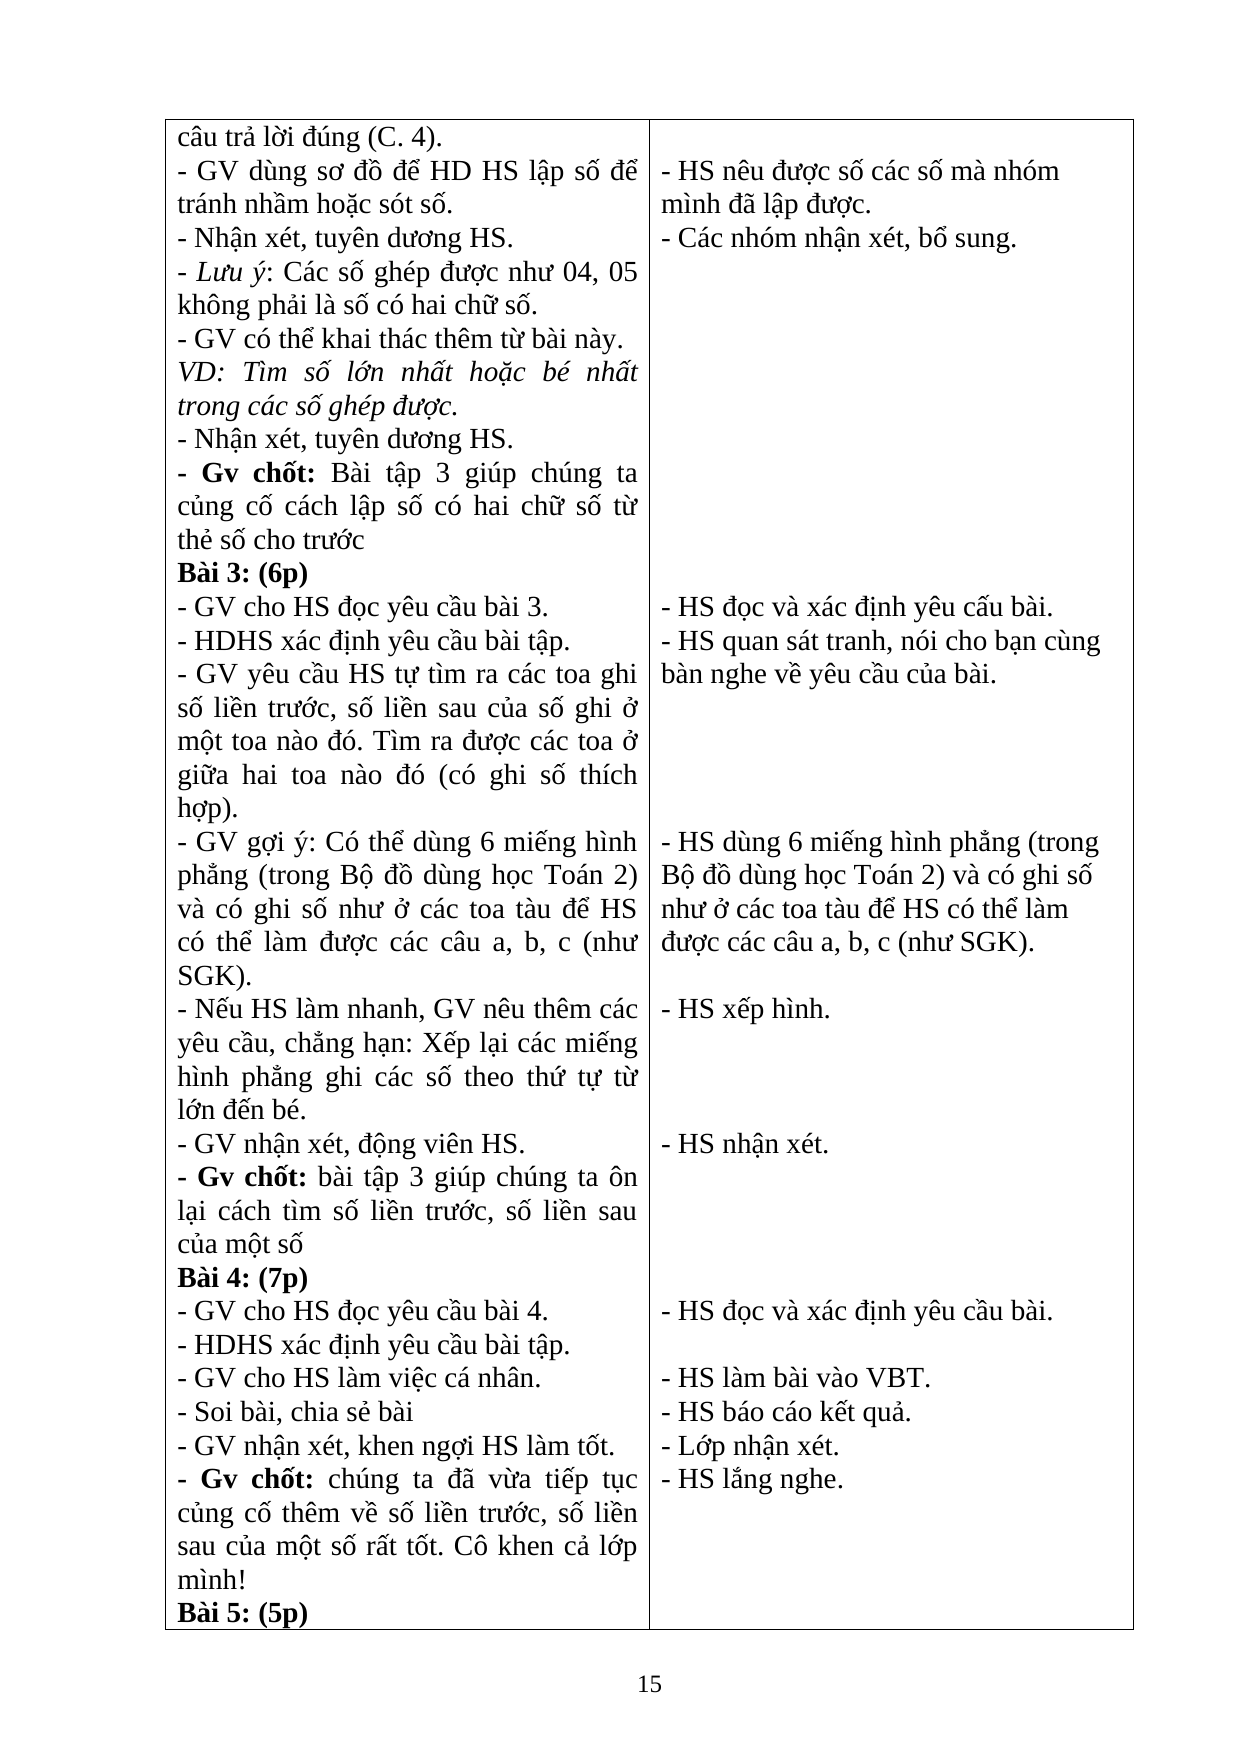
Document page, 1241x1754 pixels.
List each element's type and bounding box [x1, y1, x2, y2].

table_cell [166, 120, 649, 1629]
table_cell [650, 120, 1133, 1629]
